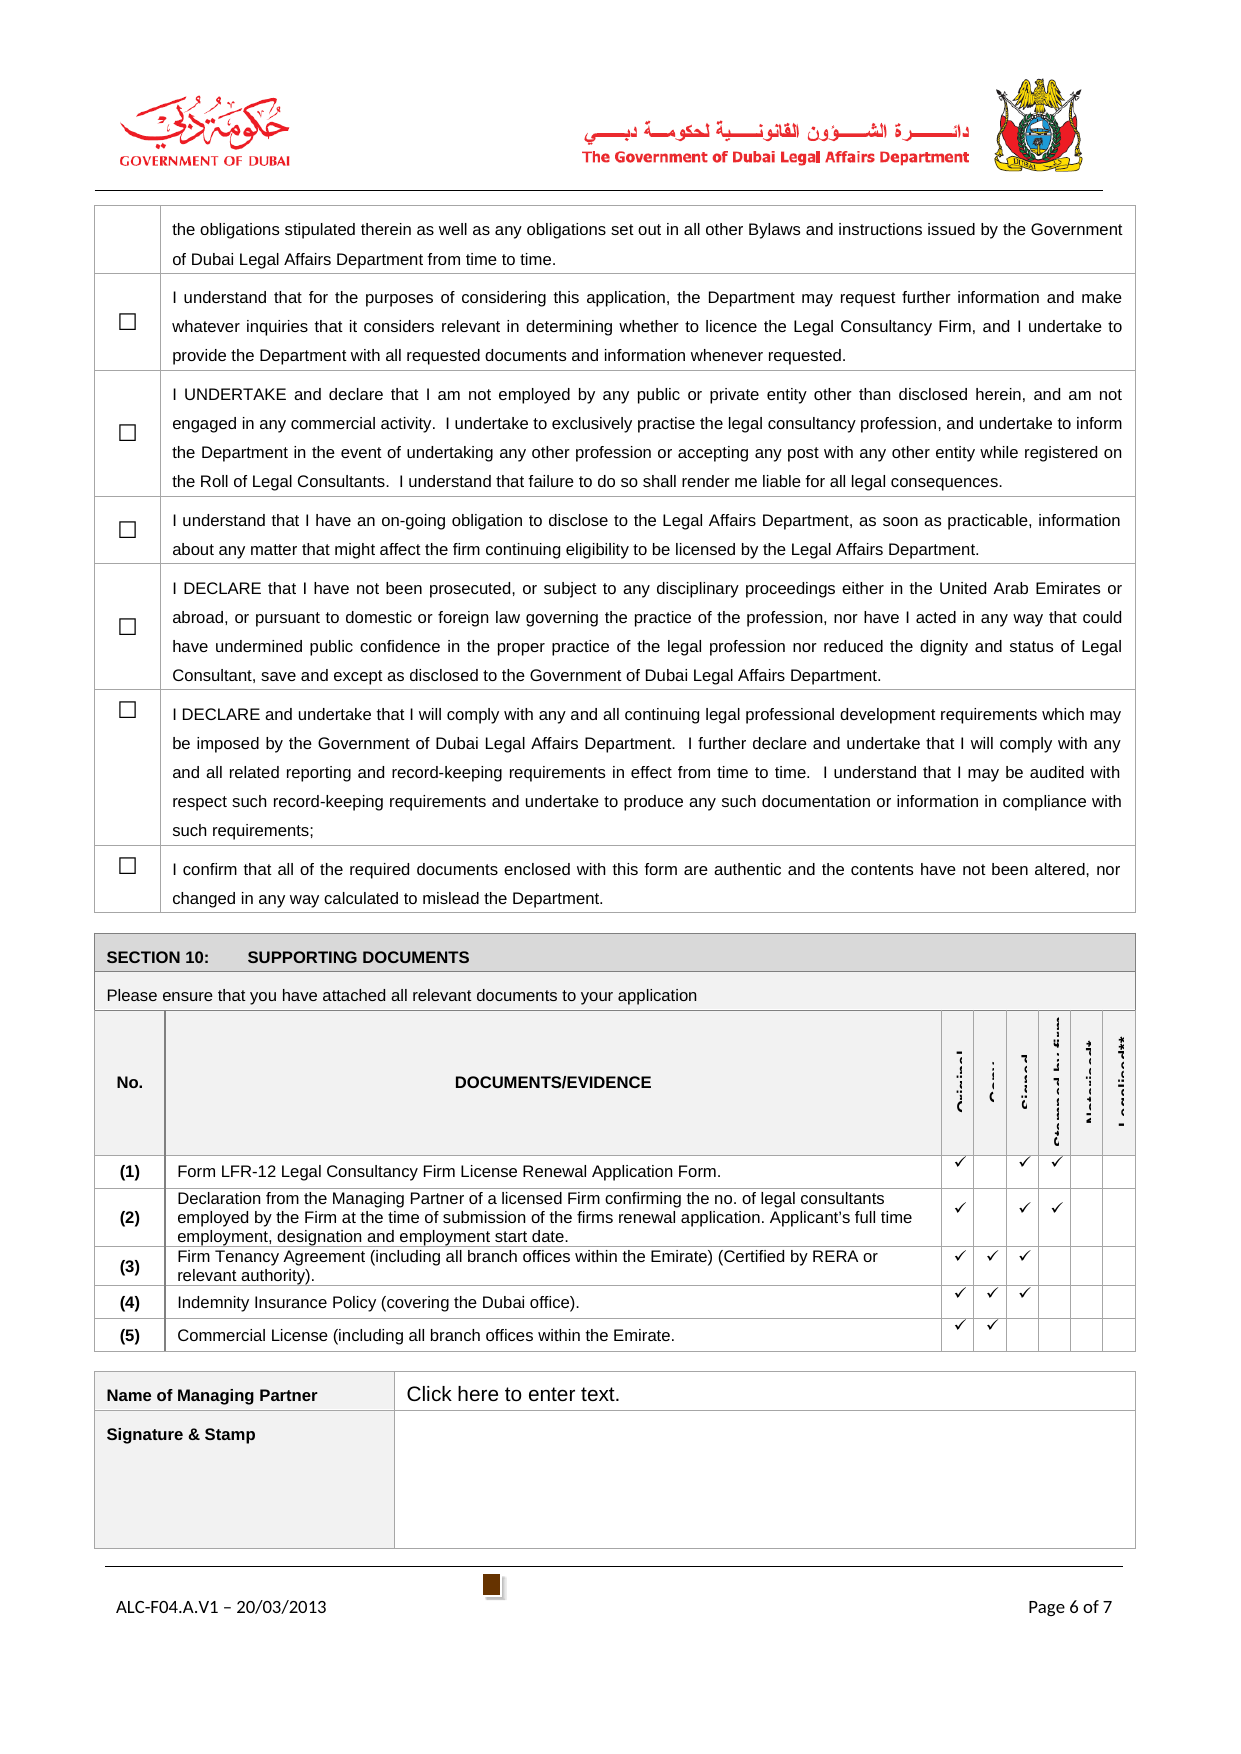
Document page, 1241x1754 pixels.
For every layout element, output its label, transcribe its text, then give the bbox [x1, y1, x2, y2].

table_cell Legalised** [1103, 1011, 1135, 1155]
picture [105, 88, 313, 175]
table_cell [95, 206, 160, 273]
table_cell Indemnity Insurance Policy (covering the Dubai office). [166, 1286, 941, 1318]
table_cell [1007, 1247, 1038, 1285]
table_cell Signature & Stamp [95, 1411, 394, 1548]
table_cell [1039, 1247, 1070, 1285]
table_cell Original [942, 1011, 973, 1155]
table_header Name of Managing Partner [95, 1372, 394, 1409]
table_cell I UNDERTAKE and declare that I am not employed by any public or private entity other than disclosed herein, and am not engaged in any commercial activity. I undertake to exclusively practise the legal consultancy profession, and undertake to inform the Department in the event of undertaking any other profession or accepting any post with any other entity while registered on the Roll of Legal Consultants. I understand that failure to do so shall render me liable for all legal consequences. [161, 371, 1135, 496]
table_header SUPPORTING DOCUMENTS [235, 934, 1135, 971]
table_cell [974, 1189, 1006, 1246]
table_cell [95, 690, 160, 844]
table_cell [974, 1319, 1006, 1351]
table_cell [974, 1156, 1006, 1187]
table_cell Copy [974, 1011, 1006, 1155]
table_cell (5) [95, 1319, 164, 1351]
table_cell [1007, 1156, 1038, 1187]
table_header SECTION 10: [95, 934, 235, 971]
table_cell [942, 1319, 973, 1351]
table_cell [95, 564, 160, 689]
table_cell I understand that I have an on-going obligation to disclose to the Legal Affairs Department, as soon as practicable, information about any matter that might affect the firm continuing eligibility to be licensed by the Legal Affairs Department. [161, 497, 1135, 563]
table_cell [95, 497, 160, 563]
table_cell Notarised* [1071, 1011, 1102, 1155]
table_cell [395, 1411, 1135, 1548]
table_cell DOCUMENTS/EVIDENCE [166, 1011, 941, 1155]
table_cell [1071, 1189, 1102, 1246]
table_cell I confirm that all of the required documents enclosed with this form are authentic and the contents have not been altered, nor changed in any way calculated to mislead the Department. [161, 846, 1135, 912]
table_cell [974, 1286, 1006, 1318]
table_cell Please ensure that you have attached all relevant documents to your application [95, 972, 1135, 1009]
table_cell I DECLARE that I have not been prosecuted, or subject to any disciplinary proceedings either in the United Arab Emirates or abroad, or pursuant to domestic or foreign law governing the practice of the profession, nor have I acted in any way that could have undermined public confidence in the proper practice of the legal profession nor reduced the dignity and status of Legal Consultant, save and except as disclosed to the Government of Dubai Legal Affairs Department. [161, 564, 1135, 689]
table_cell [1007, 1189, 1038, 1246]
table_cell Stamped by firm [1039, 1011, 1070, 1155]
table_cell [1103, 1247, 1135, 1285]
table_cell [1039, 1189, 1070, 1246]
table_cell I understand that for the purposes of considering this application, the Department may request further information and make whatever inquiries that it considers relevant in determining whether to licence the Legal Consultancy Firm, and I undertake to provide the Department with all requested documents and information whenever requested. [161, 274, 1135, 369]
table_cell [1039, 1286, 1070, 1318]
table_cell [1039, 1156, 1070, 1187]
table_cell Form LFR-12 Legal Consultancy Firm License Renewal Application Form. [166, 1156, 941, 1187]
table_cell (4) [95, 1286, 164, 1318]
table_cell [95, 274, 160, 369]
table_cell Firm Tenancy Agreement (including all branch offices within the Emirate) (Certified by RERA or relevant authority). [166, 1247, 941, 1285]
table_cell I DECLARE and undertake that I will comply with any and all continuing legal professional development requirements which may be imposed by the Government of Dubai Legal Affairs Department. I further declare and undertake that I will comply with any and all related reporting and record-keeping requirements in effect from time to time. I understand that I may be audited with respect such record-keeping requirements and undertake to produce any such documentation or information in compliance with such requirements; [161, 690, 1135, 844]
table_cell [1103, 1286, 1135, 1318]
table_cell [1071, 1247, 1102, 1285]
table_cell (2) [95, 1189, 164, 1246]
table_cell [95, 846, 160, 912]
table_cell [1103, 1156, 1135, 1187]
table_cell [1071, 1319, 1102, 1351]
table_cell [1007, 1319, 1038, 1351]
table_cell (1) [95, 1156, 164, 1187]
table_cell [95, 371, 160, 496]
table_cell [1071, 1286, 1102, 1318]
table_cell (3) [95, 1247, 164, 1285]
table_cell [942, 1189, 973, 1246]
table_cell [1007, 1286, 1038, 1318]
table_cell [1103, 1319, 1135, 1351]
picture [575, 73, 1092, 176]
table_cell [1039, 1319, 1070, 1351]
table_cell [942, 1247, 973, 1285]
table_cell [942, 1286, 973, 1318]
table_cell Declaration from the Managing Partner of a licensed Firm confirming the no. of legal consultants employed by the Firm at the time of submission of the firms renewal application. Applicant’s full time employment, designation and employment start date. [166, 1189, 941, 1246]
table_cell Signed [1007, 1011, 1038, 1155]
table_cell Commercial License (including all branch offices within the Emirate. [166, 1319, 941, 1351]
table_cell No. [95, 1011, 164, 1155]
table_cell [942, 1156, 973, 1187]
table_cell [1071, 1156, 1102, 1187]
table_cell [1103, 1189, 1135, 1246]
table_cell [974, 1247, 1006, 1285]
